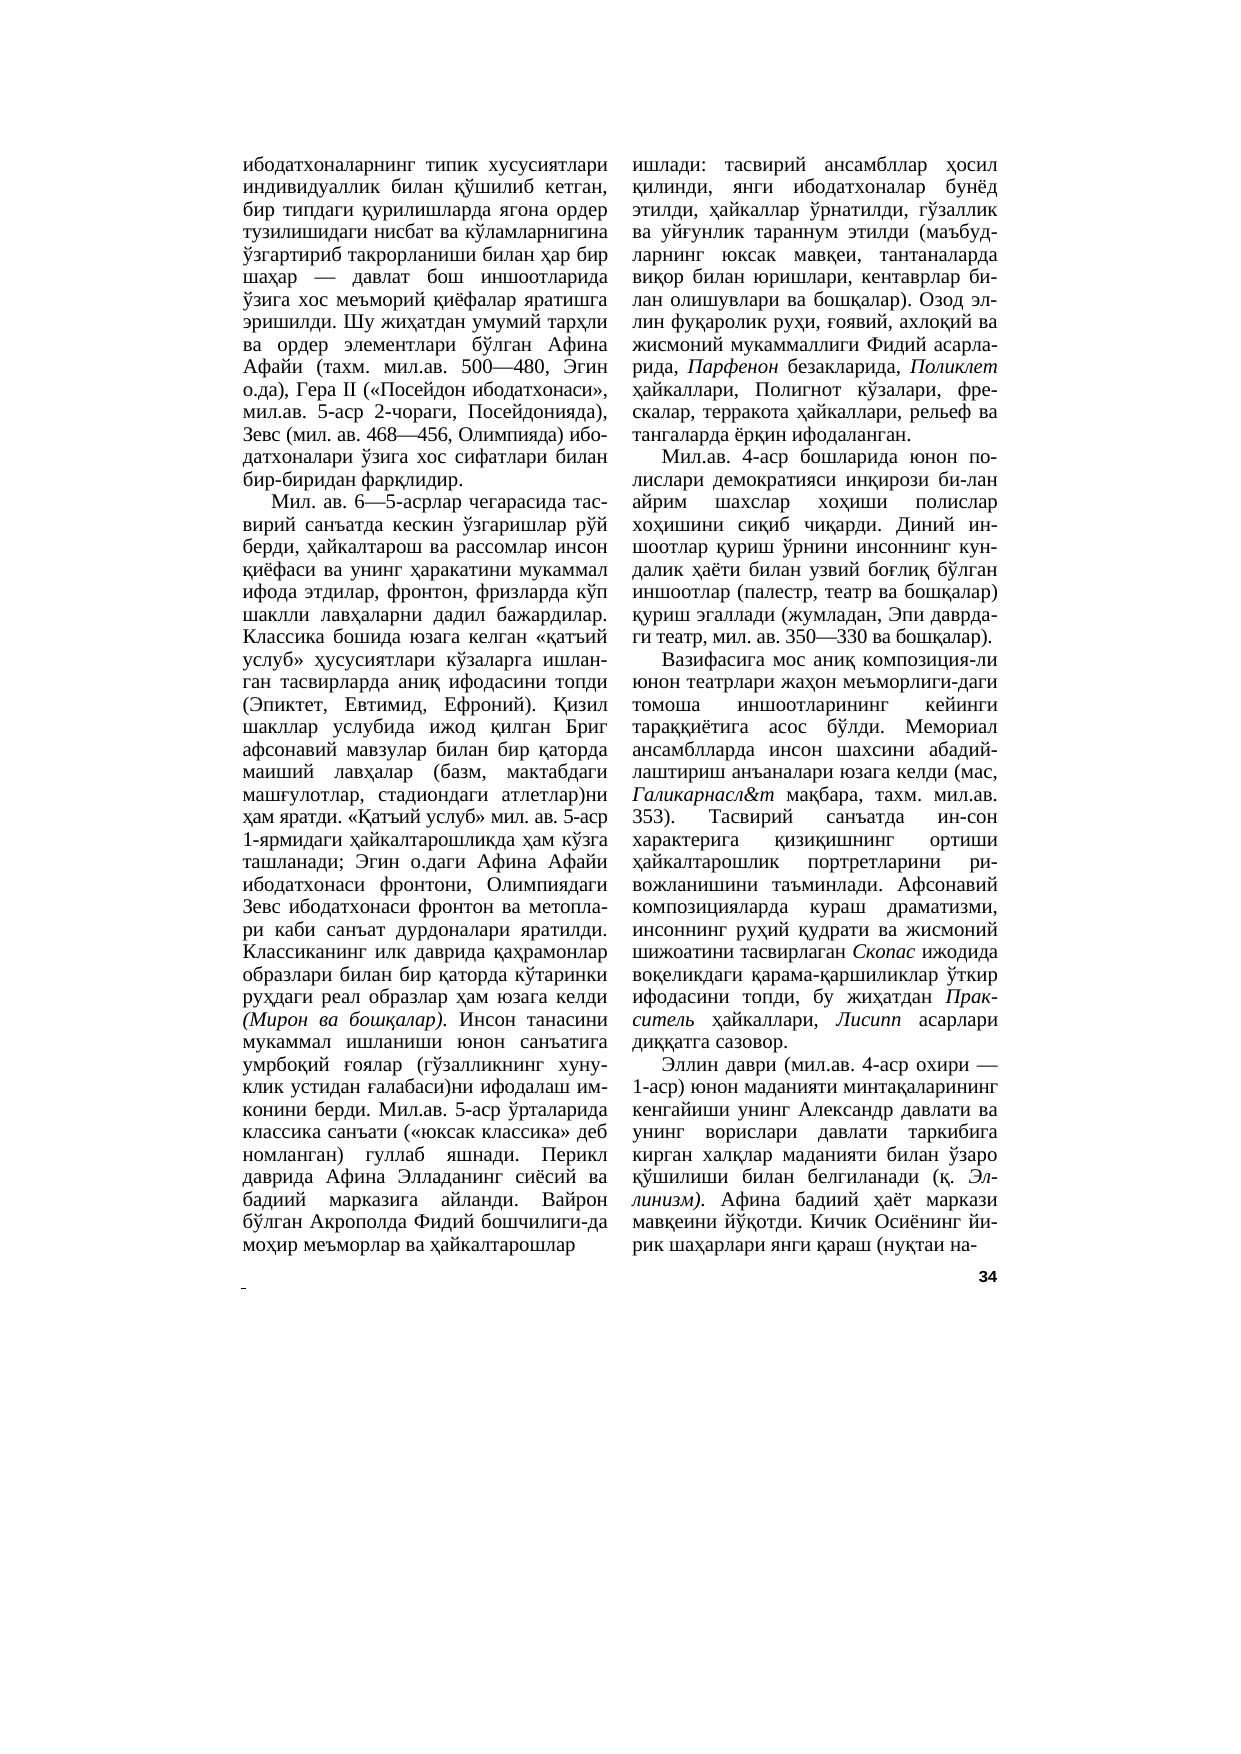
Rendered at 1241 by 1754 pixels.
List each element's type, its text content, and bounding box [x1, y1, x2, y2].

text ишлади: тасвирий ансамбллар ҳосил қилинди, янги ибодатхоналар бунёд этилди, ҳайкаллар ўрнатилди, гўзаллик ва уйғунлик тараннум этилди (маъбуд-ларнинг юксак мавқеи, тантаналарда виқор билан юришлари, кентаврлар би-лан олишувлари ва бошқалар). Озод эл-лин фуқаролик руҳи, ғоявий, ахлоқий ва жисмоний мукаммаллиги Фидий асарла-рида, Парфенон безакларида, Поликлет ҳайкаллари, Полигнот кўзалари, фре-скалар, терракота ҳайкаллари, рельеф ва тангаларда ёрқин ифодаланган. [632, 153, 998, 446]
text Мил.ав. 4-аср бошларида юнон по-лислари демократияси инқирози би-лан айрим шахслар хоҳиши полислар хоҳишини сиқиб чиқарди. Диний ин-шоотлар қуриш ўрнини инсоннинг кун-далик ҳаёти билан узвий боғлиқ бўлган иншоотлар (палестр, театр ва бошқалар) қуриш эгаллади (жумладан, Эпи даврда-ги театр, мил. ав. 350—330 ва бошқалар). [632, 446, 998, 648]
text Мил. ав. 6—5-асрлар чегарасида тас-вирий санъатда кескин ўзгаришлар рўй берди, ҳайкалтарош ва рассомлар инсон қиёфаси ва унинг ҳаракатини мукаммал ифода этдилар, фронтон, фризларда кўп шаклли лавҳаларни дадил бажардилар. Классика бошида юзага келган «қатъий услуб» ҳусусиятлари кўзаларга ишлан-ган тасвирларда аниқ ифодасини топди (Эпиктет, Евтимид, Ефроний). Қизил шакллар услубида ижод қилган Бриг афсонавий мавзулар билан бир қаторда маиший лавҳалар (базм, мактабдаги машғулотлар, стадиондаги атлетлар)ни ҳам яратди. «Қатъий услуб» мил. ав. 5-аср 1-ярмидаги ҳайкалтарошликда ҳам кўзга ташланади; Эгин о.даги Афина Афайи ибодатхонаси фронтони, Олимпиядаги Зевс ибодатхонаси фронтон ва метопла-ри каби санъат дурдоналари яратилди. Классиканинг илк даврида қаҳрамонлар образлари билан бир қаторда кўтаринки руҳдаги реал образлар ҳам юзага келди (Мирон ва бошқалар). Инсон танасини мукаммал ишланиши юнон санъатига умрбоқий ғоялар (гўзалликнинг хуну-клик устидан ғалабаси)ни ифодалаш им-конини берди. Мил.ав. 5-аср ўрталарида классика санъати («юксак классика» деб номланган) гуллаб яшнади. Перикл даврида Афина Элладанинг сиёсий ва бадиий марказига айланди. Вайрон бўлган Акрополда Фидий бошчилиги-да моҳир меъморлар ва ҳайкалтарошлар [242, 491, 608, 1256]
text Вазифасига мос аниқ композиция-ли юнон театрлари жаҳон меъморлиги-даги томоша иншоотларининг кейинги тараққиётига асос бўлди. Мемориал ансамблларда инсон шахсини абадий-лаштириш анъаналари юзага келди (мас, Галикарнасл&т мақбара, тахм. мил.ав. 353). Тасвирий санъатда ин-сон характерига қизиқишнинг ортиши ҳайкалтарошлик портретларини ри-вожланишини таъминлади. Афсонавий композицияларда кураш драматизми, инсоннинг руҳий қудрати ва жисмоний шижоатини тасвирлаган Скопас ижодида воқеликдаги қарама-қаршиликлар ўткир ифодасини топди, бу жиҳатдан Прак-ситель ҳайкаллари, Лисипп асарлари диққатга сазовор. [632, 648, 998, 1053]
text ибодатхоналарнинг типик хусусиятлари индивидуаллик билан қўшилиб кетган, бир типдаги қурилишларда ягона ордер тузилишидаги нисбат ва кўламларнигина ўзгартириб такрорланиши билан ҳар бир шаҳар — давлат бош иншоотларида ўзига хос меъморий қиёфалар яратишга эришилди. Шу жиҳатдан умумий тарҳли ва ордер элементлари бўлган Афина Афайи (тахм. мил.ав. 500—480, Эгин о.да), Гера II («Посейдон ибодатхонаси», мил.ав. 5-аср 2-чораги, Посейдонияда), Зевс (мил. ав. 468—456, Олимпияда) ибо-датхоналари ўзига хос сифатлари билан бир-биридан фарқлидир. [243, 153, 608, 491]
text 34 [632, 1269, 998, 1288]
text Эллин даври (мил.ав. 4-аср охири — 1-аср) юнон маданияти минтақаларининг кенгайиши унинг Александр давлати ва унинг ворислари давлати таркибига кирган халқлар маданияти билан ўзаро қўшилиши билан белгиланади (қ. Эл-линизм). Афина бадиий ҳаёт маркази мавқеини йўқотди. Кичик Осиёнинг йи-рик шаҳарлари янги қараш (нуқтаи на- [632, 1053, 998, 1256]
